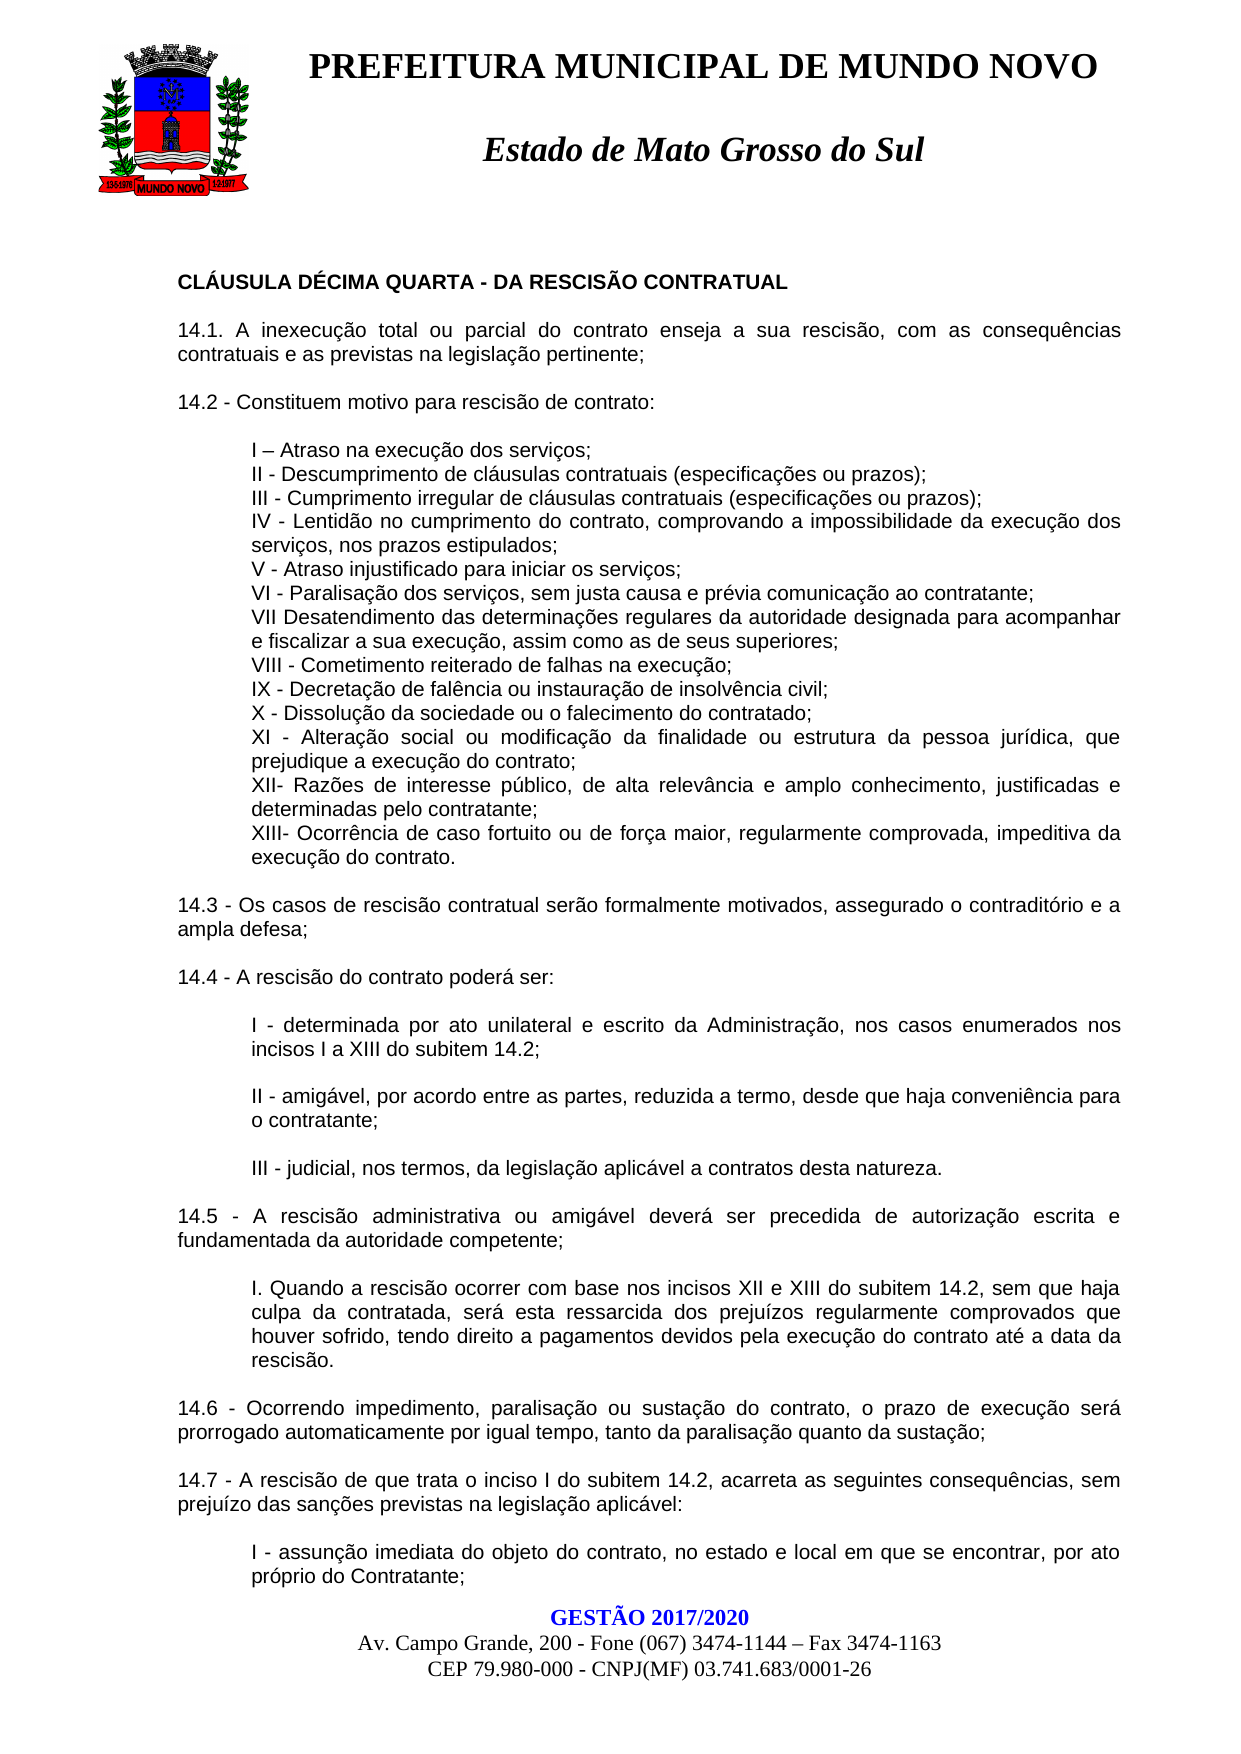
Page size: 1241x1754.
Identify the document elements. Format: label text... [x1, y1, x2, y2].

text VIII - Cometimento reiterado de falhas na execução; [251, 653, 1122, 677]
text I - determinada por ato unilateral e escrito da Administração, nos casos enumerados nos incisos I a XIII do subitem 14.2; [251, 1012, 1122, 1060]
text XI - Alteração social ou modificação da finalidade ou estrutura da pessoa jurídica, que prejudique a execução do contrato; [251, 725, 1122, 773]
text 14.2 - Constituem motivo para rescisão de contrato: [177, 389, 1122, 413]
text III - Cumprimento irregular de cláusulas contratuais (especificações ou prazos); [251, 485, 1122, 509]
text II - amigável, por acordo entre as partes, reduzida a termo, desde que haja conveniência para o contratante; [251, 1084, 1122, 1132]
text IV - Lentidão no cumprimento do contrato, comprovando a impossibilidade da execução dos serviços, nos prazos estipulados; [251, 509, 1122, 557]
text I. Quando a rescisão ocorrer com base nos incisos XII e XIII do subitem 14.2, sem que haja culpa da contratada, será esta ressarcida dos prejuízos regularmente comprovados que houver sofrido, tendo direito a pagamentos devidos pela execução do contrato até a data da rescisão. [251, 1276, 1122, 1372]
picture [98, 44, 249, 196]
text I – Atraso na execução dos serviços; [251, 437, 1122, 461]
subtitle CLÁUSULA DÉCIMA QUARTA - DA RESCISÃO CONTRATUAL [177, 270, 1122, 294]
text VI - Paralisação dos serviços, sem justa causa e prévia comunicação ao contratante; [251, 581, 1122, 605]
text 14.3 - Os casos de rescisão contratual serão formalmente motivados, assegurado o contraditório e a ampla defesa; [177, 893, 1122, 941]
text V - Atraso injustificado para iniciar os serviços; [251, 557, 1122, 581]
text 14.6 - Ocorrendo impedimento, paralisação ou sustação do contrato, o prazo de execução será prorrogado automaticamente por igual tempo, tanto da paralisação quanto da sustação; [177, 1396, 1122, 1444]
text XII- Razões de interesse público, de alta relevância e amplo conhecimento, justificadas e determinadas pelo contratante; [251, 773, 1122, 821]
text VII Desatendimento das determinações regulares da autoridade designada para acompanhar e fiscalizar a sua execução, assim como as de seus superiores; [251, 605, 1122, 653]
text 14.5 - A rescisão administrativa ou amigável deverá ser precedida de autorização escrita e fundamentada da autoridade competente; [177, 1204, 1122, 1252]
text 14.1. A inexecução total ou parcial do contrato enseja a sua rescisão, com as consequências contratuais e as previstas na legislação pertinente; [177, 318, 1122, 366]
text II - Descumprimento de cláusulas contratuais (especificações ou prazos); [251, 461, 1122, 485]
text III - judicial, nos termos, da legislação aplicável a contratos desta natureza. [251, 1156, 1122, 1180]
text XIII- Ocorrência de caso fortuito ou de força maior, regularmente comprovada, impeditiva da execução do contrato. [251, 821, 1122, 869]
text 14.4 - A rescisão do contrato poderá ser: [177, 964, 1122, 988]
text I - assunção imediata do objeto do contrato, no estado e local em que se encontrar, por ato próprio do Contratante; [251, 1539, 1122, 1587]
text IX - Decretação de falência ou instauração de insolvência civil; [251, 677, 1122, 701]
text 14.7 - A rescisão de que trata o inciso I do subitem 14.2, acarreta as seguintes consequências, sem prejuízo das sanções previstas na legislação aplicável: [177, 1468, 1122, 1516]
text X - Dissolução da sociedade ou o falecimento do contratado; [251, 701, 1122, 725]
